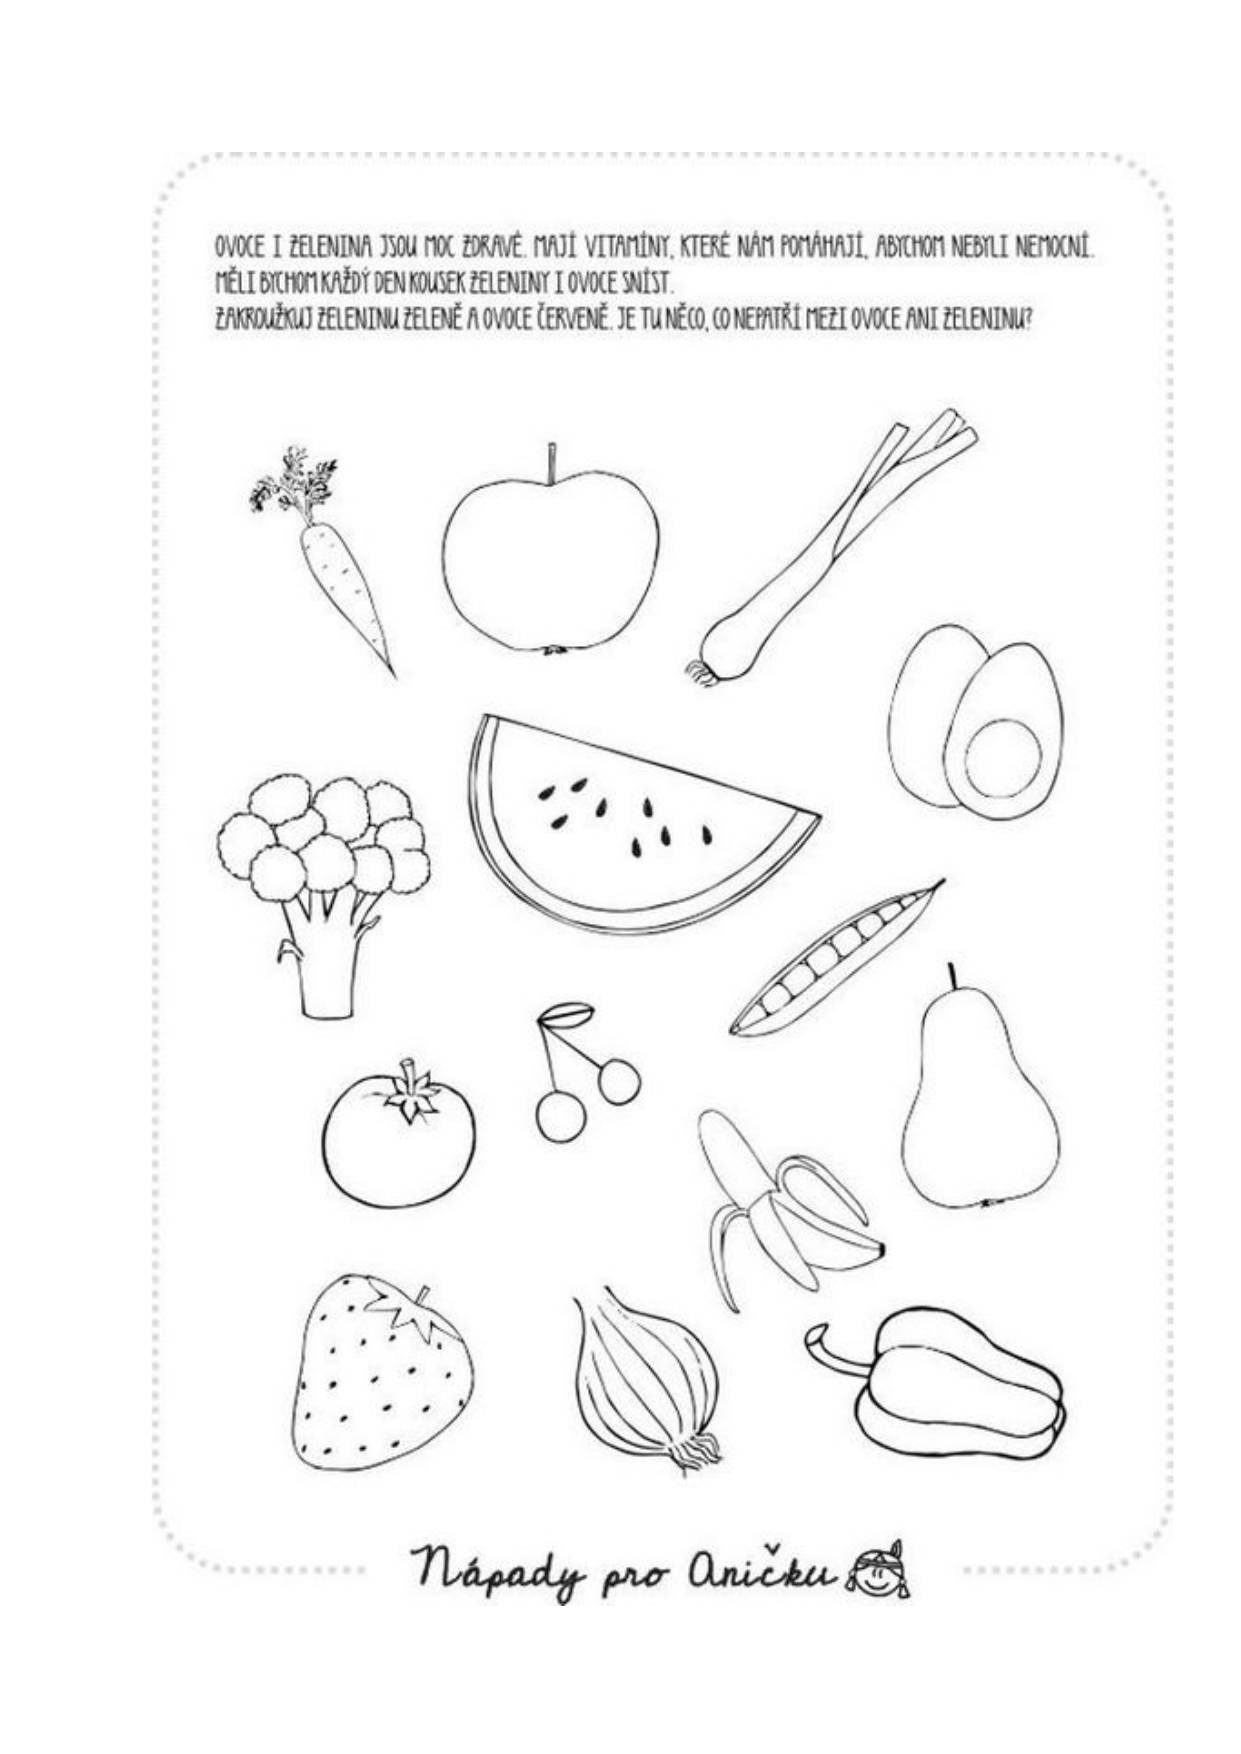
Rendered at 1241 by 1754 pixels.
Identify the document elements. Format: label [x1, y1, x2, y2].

picture [151, 152, 1174, 1606]
